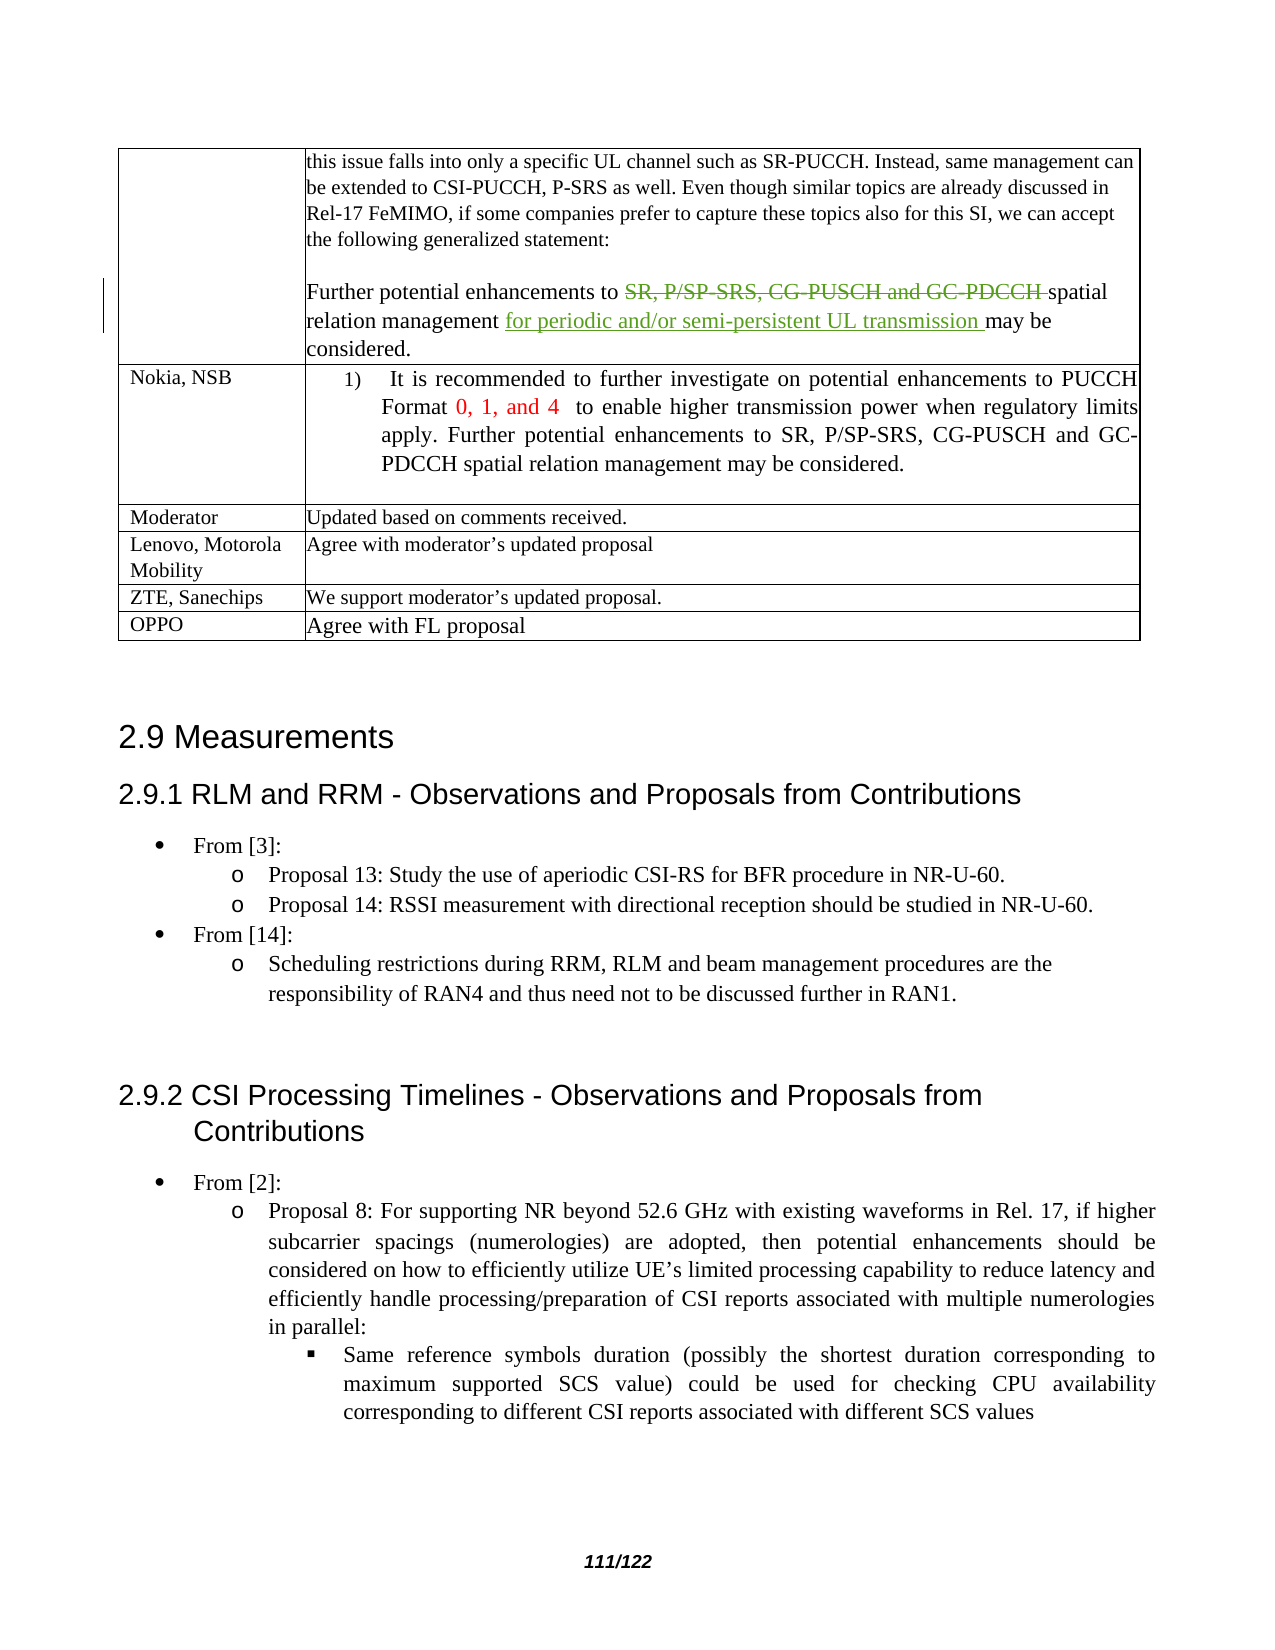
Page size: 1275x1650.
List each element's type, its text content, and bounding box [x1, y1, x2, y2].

list Scheduling restrictions during RRM, RLM and beam management procedures are the responsibility of RAN4 and thus need not to be discussed further in RAN1. [231, 950, 1157, 1007]
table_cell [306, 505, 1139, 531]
subtitle 2.9.1 RLM and RRM - Observations and Proposals from Contributions [118, 777, 1157, 811]
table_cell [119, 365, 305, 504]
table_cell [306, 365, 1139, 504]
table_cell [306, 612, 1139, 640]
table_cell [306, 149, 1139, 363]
list From [2]: [156, 1169, 1157, 1195]
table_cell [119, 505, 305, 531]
subtitle 2.9.2 CSI Processing Timelines - Observations and Proposals from Contributions [118, 1078, 1157, 1148]
list Proposal 13: Study the use of aperiodic CSI-RS for BFR procedure in NR-U-60. [231, 861, 1157, 889]
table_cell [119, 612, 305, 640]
list Proposal 8: For supporting NR beyond 52.6 GHz with existing waveforms in Rel. 17, if higher subcarrier spacings (numerologies) are adopted, then potential enhancements should be considered on how to efficiently utilize UE’s limited processing capability to reduce latency and efficiently handle processing/preparation of CSI reports associated with multiple numerologies in parallel: [231, 1197, 1157, 1339]
list From [3]: [156, 832, 1157, 858]
subtitle 2.9 Measurements [118, 717, 1157, 756]
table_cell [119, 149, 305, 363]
list Proposal 14: RSSI measurement with directional reception should be studied in NR-U-60. [231, 891, 1157, 919]
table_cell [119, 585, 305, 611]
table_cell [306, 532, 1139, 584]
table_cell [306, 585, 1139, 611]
list From [14]: [156, 921, 1157, 948]
list Same reference symbols duration (possibly the shortest duration corresponding to maximum supported SCS value) could be used for checking CPU availability corresponding to different CSI reports associated with different SCS values [306, 1342, 1157, 1425]
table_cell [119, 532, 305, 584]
